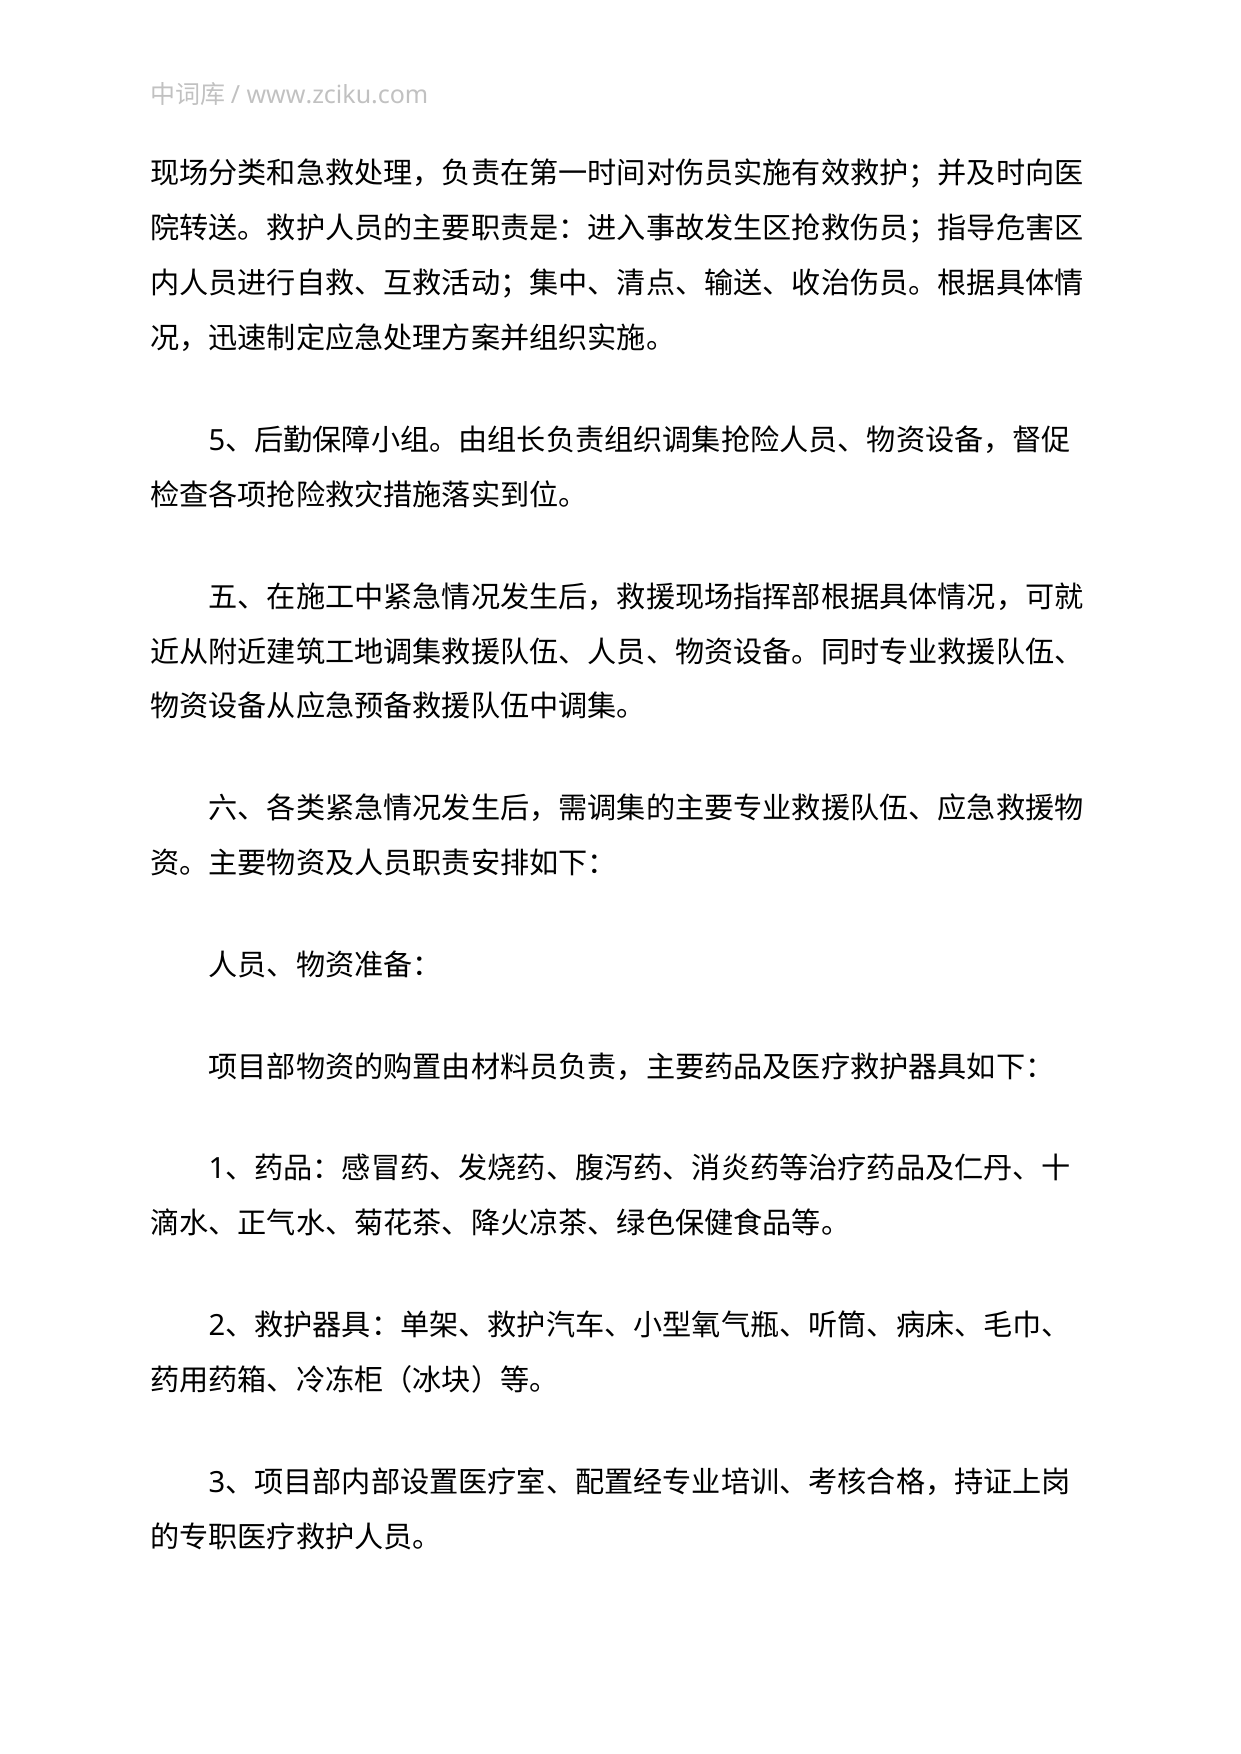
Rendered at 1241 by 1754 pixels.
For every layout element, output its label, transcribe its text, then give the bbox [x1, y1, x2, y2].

text 1、药品：感冒药、发烧药、腹泻药、消炎药等治疗药品及仁丹、十滴水、正气水、菊花茶、降火凉茶、绿色保健食品等。 [150, 1145, 1090, 1242]
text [150, 150, 1090, 357]
text 六、各类紧急情况发生后，需调集的主要专业救援队伍、应急救援物资。主要物资及人员职责安排如下： [150, 785, 1090, 882]
text 5、后勤保障小组。由组长负责组织调集抢险人员、物资设备，督促检查各项抢险救灾措施落实到位。 [150, 416, 1090, 514]
text 五、在施工中紧急情况发生后，救援现场指挥部根据具体情况，可就近从附近建筑工地调集救援队伍、人员、物资设备。同时专业救援队伍、物资设备从应急预备救援队伍中调集。 [150, 573, 1090, 725]
text 项目部物资的购置由材料员负责，主要药品及医疗救护器具如下： [150, 1043, 1090, 1086]
text 3、项目部内部设置医疗室、配置经专业培训、考核合格，持证上岗的专职医疗救护人员。 [150, 1458, 1090, 1556]
text 2、救护器具：单架、救护汽车、小型氧气瓶、听筒、病床、毛巾、药用药箱、冷冻柜（冰块）等。 [150, 1302, 1090, 1399]
text 人员、物资准备： [150, 941, 1090, 984]
